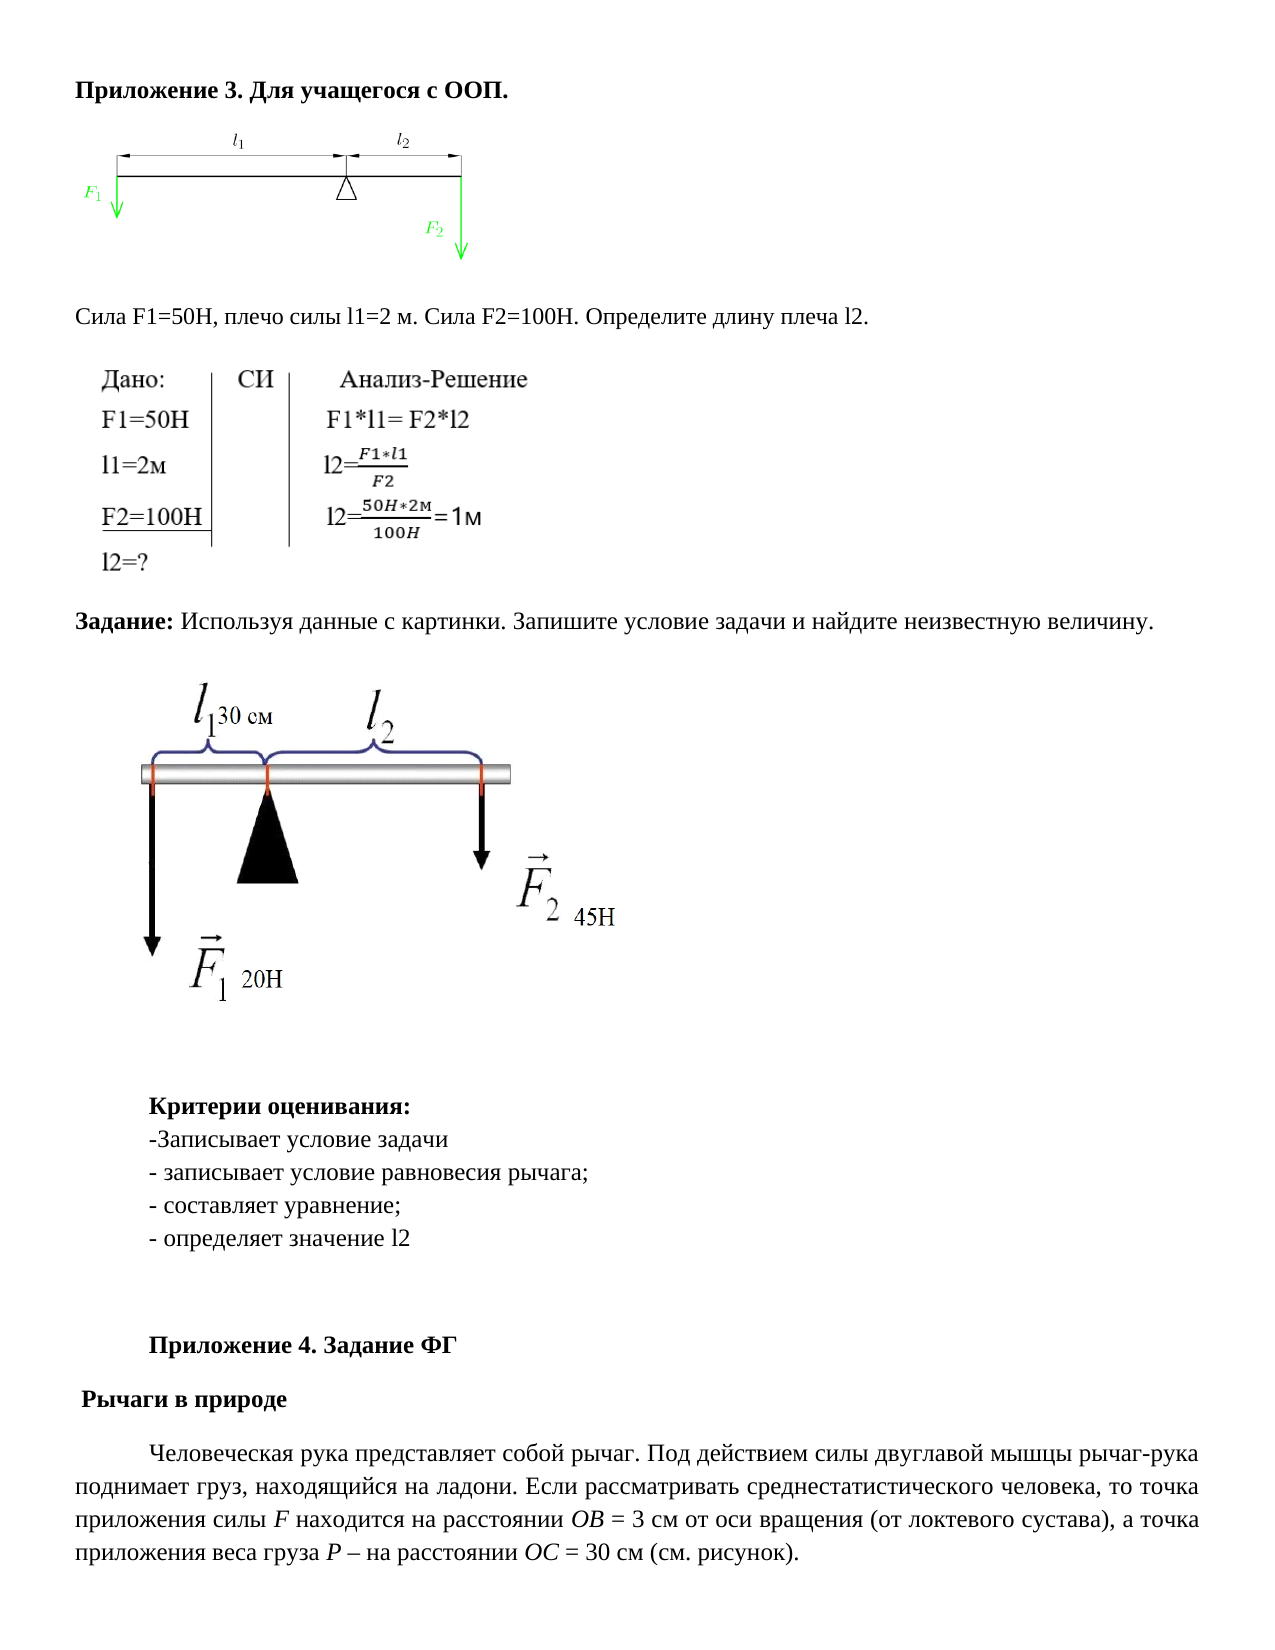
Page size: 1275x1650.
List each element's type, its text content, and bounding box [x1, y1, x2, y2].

text -Записывает условие задачи [149, 1124, 1200, 1153]
text Приложение 3. Для учащегося с ООП. [75, 75, 1200, 104]
text - составляет уравнение; [149, 1190, 1200, 1219]
text Задание: Используя данные с картинки. Запишите условие задачи и найдите неизвестную величину. [75, 606, 1200, 635]
text - записывает условие равновесия рычага; [149, 1157, 1200, 1186]
text Критерии оценивания: [149, 1091, 1200, 1120]
text Сила F1=50H, плечо силы l1=2 м. Сила F2=100H. Определите длину плеча l2. [75, 302, 1200, 330]
text Человеческая рука представляет собой рычаг. Под действием силы двуглавой мышцы рычаг-рука поднимает груз, находящийся на ладони. Если рассматривать среднестатистического человека, то точка приложения силы F находится на расстоянии ОВ = 3 см от оси вращения (от локтевого сустава), а точка приложения веса груза P – на расстоянии ОС = 30 см (см. рисунок). [75, 1438, 1200, 1566]
picture [75, 660, 627, 1014]
picture [75, 128, 494, 278]
text Рычаги в природе [75, 1384, 1200, 1413]
picture [75, 354, 583, 607]
text Приложение 4. Задание ФГ [149, 1330, 1200, 1359]
text - определяет значение l2 [149, 1223, 1200, 1252]
